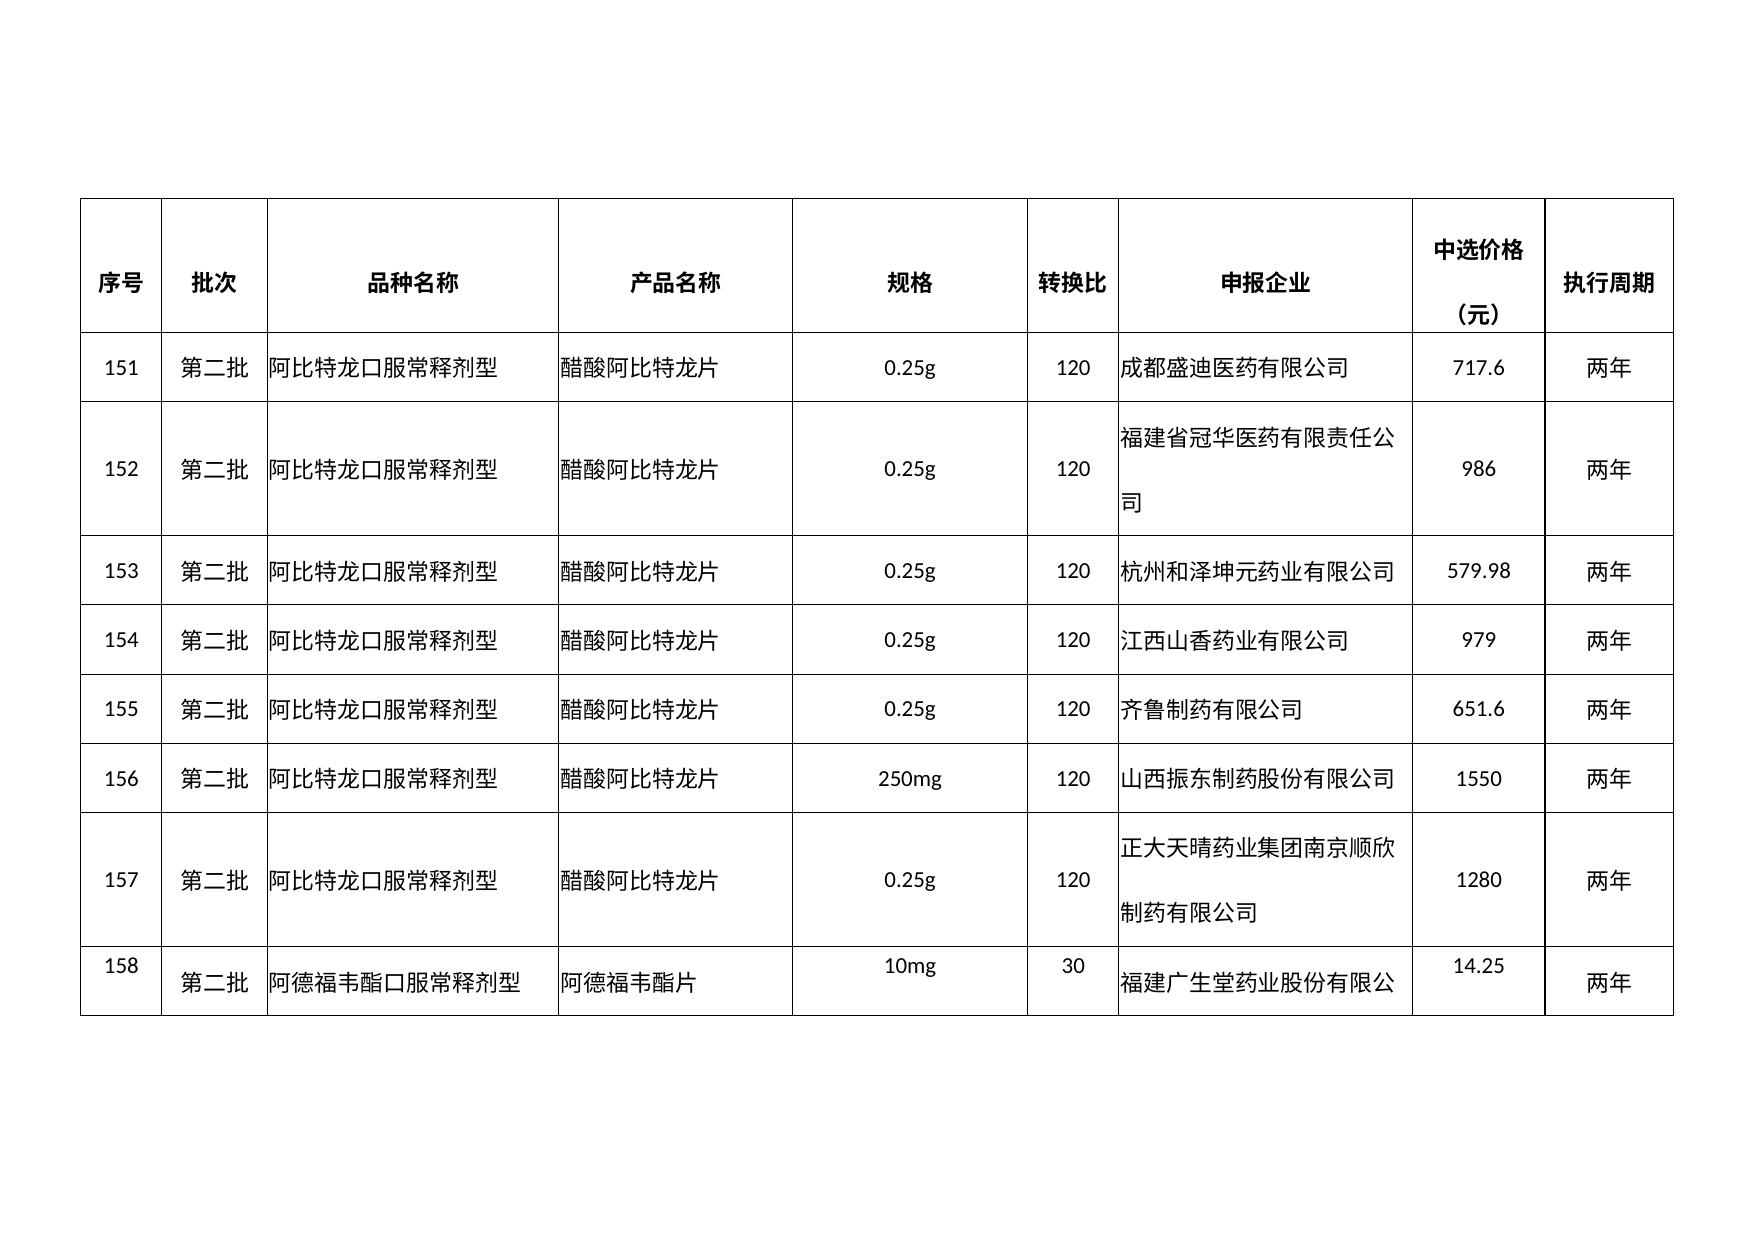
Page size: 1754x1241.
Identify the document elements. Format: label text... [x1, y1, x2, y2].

table_cell 醋酸阿比特龙片 [559, 813, 792, 946]
table_cell 阿比特龙口服常释剂型 [268, 333, 558, 401]
table_cell 10mg [793, 947, 1027, 1015]
table_cell 第二批 [162, 744, 267, 812]
table_cell 156 [81, 744, 161, 812]
table_cell 阿德福韦酯口服常释剂型 [268, 947, 558, 1015]
table_cell 154 [81, 605, 161, 673]
table_header 规格 [793, 199, 1027, 332]
table_cell 1550 [1413, 744, 1544, 812]
table_header 中选价格（元） [1413, 199, 1544, 332]
table_cell 阿比特龙口服常释剂型 [268, 813, 558, 946]
table_cell 醋酸阿比特龙片 [559, 536, 792, 604]
table_cell 120 [1028, 744, 1118, 812]
table_cell 两年 [1546, 605, 1673, 673]
table_cell 杭州和泽坤元药业有限公司 [1119, 536, 1412, 604]
table_cell 醋酸阿比特龙片 [559, 333, 792, 401]
table_cell 第二批 [162, 402, 267, 535]
table_cell 152 [81, 402, 161, 535]
table_cell 山西振东制药股份有限公司 [1119, 744, 1412, 812]
table_cell 福建广生堂药业股份有限公司 [1119, 947, 1412, 1015]
table_cell 两年 [1546, 675, 1673, 743]
table_cell 979 [1413, 605, 1544, 673]
table_cell 158 [81, 947, 161, 1015]
table_cell 120 [1028, 675, 1118, 743]
table_cell 155 [81, 675, 161, 743]
table_header 序号 [81, 199, 161, 332]
table_cell 0.25g [793, 536, 1027, 604]
table_cell 成都盛迪医药有限公司 [1119, 333, 1412, 401]
table_cell 阿比特龙口服常释剂型 [268, 605, 558, 673]
table_cell 120 [1028, 402, 1118, 535]
table_cell 第二批 [162, 605, 267, 673]
table_cell 阿德福韦酯片 [559, 947, 792, 1015]
table_cell 0.25g [793, 605, 1027, 673]
table_cell 福建省冠华医药有限责任公司 [1119, 402, 1412, 535]
table_cell 第二批 [162, 675, 267, 743]
table_cell 两年 [1546, 333, 1673, 401]
table_cell 第二批 [162, 333, 267, 401]
table_cell 120 [1028, 605, 1118, 673]
table_cell 717.6 [1413, 333, 1544, 401]
table_cell 第二批 [162, 536, 267, 604]
table_cell 0.25g [793, 813, 1027, 946]
table_cell 0.25g [793, 402, 1027, 535]
table_cell 250mg [793, 744, 1027, 812]
table_cell 两年 [1546, 744, 1673, 812]
table_cell 阿比特龙口服常释剂型 [268, 536, 558, 604]
table_cell 齐鲁制药有限公司 [1119, 675, 1412, 743]
table_header 执行周期 [1546, 199, 1673, 332]
table_cell 0.25g [793, 333, 1027, 401]
table_cell 醋酸阿比特龙片 [559, 744, 792, 812]
table_cell 醋酸阿比特龙片 [559, 402, 792, 535]
table_cell 986 [1413, 402, 1544, 535]
table_cell 153 [81, 536, 161, 604]
table_cell 醋酸阿比特龙片 [559, 605, 792, 673]
table_cell 第二批 [162, 813, 267, 946]
table_cell 正大天晴药业集团南京顺欣制药有限公司 [1119, 813, 1412, 946]
table_cell 579.98 [1413, 536, 1544, 604]
table_cell 两年 [1546, 947, 1673, 1015]
table_cell 0.25g [793, 675, 1027, 743]
table_cell 651.6 [1413, 675, 1544, 743]
table_cell 120 [1028, 813, 1118, 946]
table_cell 1280 [1413, 813, 1544, 946]
table_cell 阿比特龙口服常释剂型 [268, 744, 558, 812]
table_cell 120 [1028, 333, 1118, 401]
table_cell 两年 [1546, 536, 1673, 604]
table_cell 120 [1028, 536, 1118, 604]
table_cell 151 [81, 333, 161, 401]
table_header 转换比 [1028, 199, 1118, 332]
table_cell 阿比特龙口服常释剂型 [268, 402, 558, 535]
table_header 品种名称 [268, 199, 558, 332]
table_cell 阿比特龙口服常释剂型 [268, 675, 558, 743]
table_cell 第二批 [162, 947, 267, 1015]
table_cell 醋酸阿比特龙片 [559, 675, 792, 743]
table_cell 两年 [1546, 402, 1673, 535]
table_header 产品名称 [559, 199, 792, 332]
table_cell 两年 [1546, 813, 1673, 946]
table_header 批次 [162, 199, 267, 332]
table_header 申报企业 [1119, 199, 1412, 332]
table_cell 157 [81, 813, 161, 946]
table_cell 江西山香药业有限公司 [1119, 605, 1412, 673]
table_cell 30 [1028, 947, 1118, 1015]
table_cell 14.25 [1413, 947, 1544, 1015]
